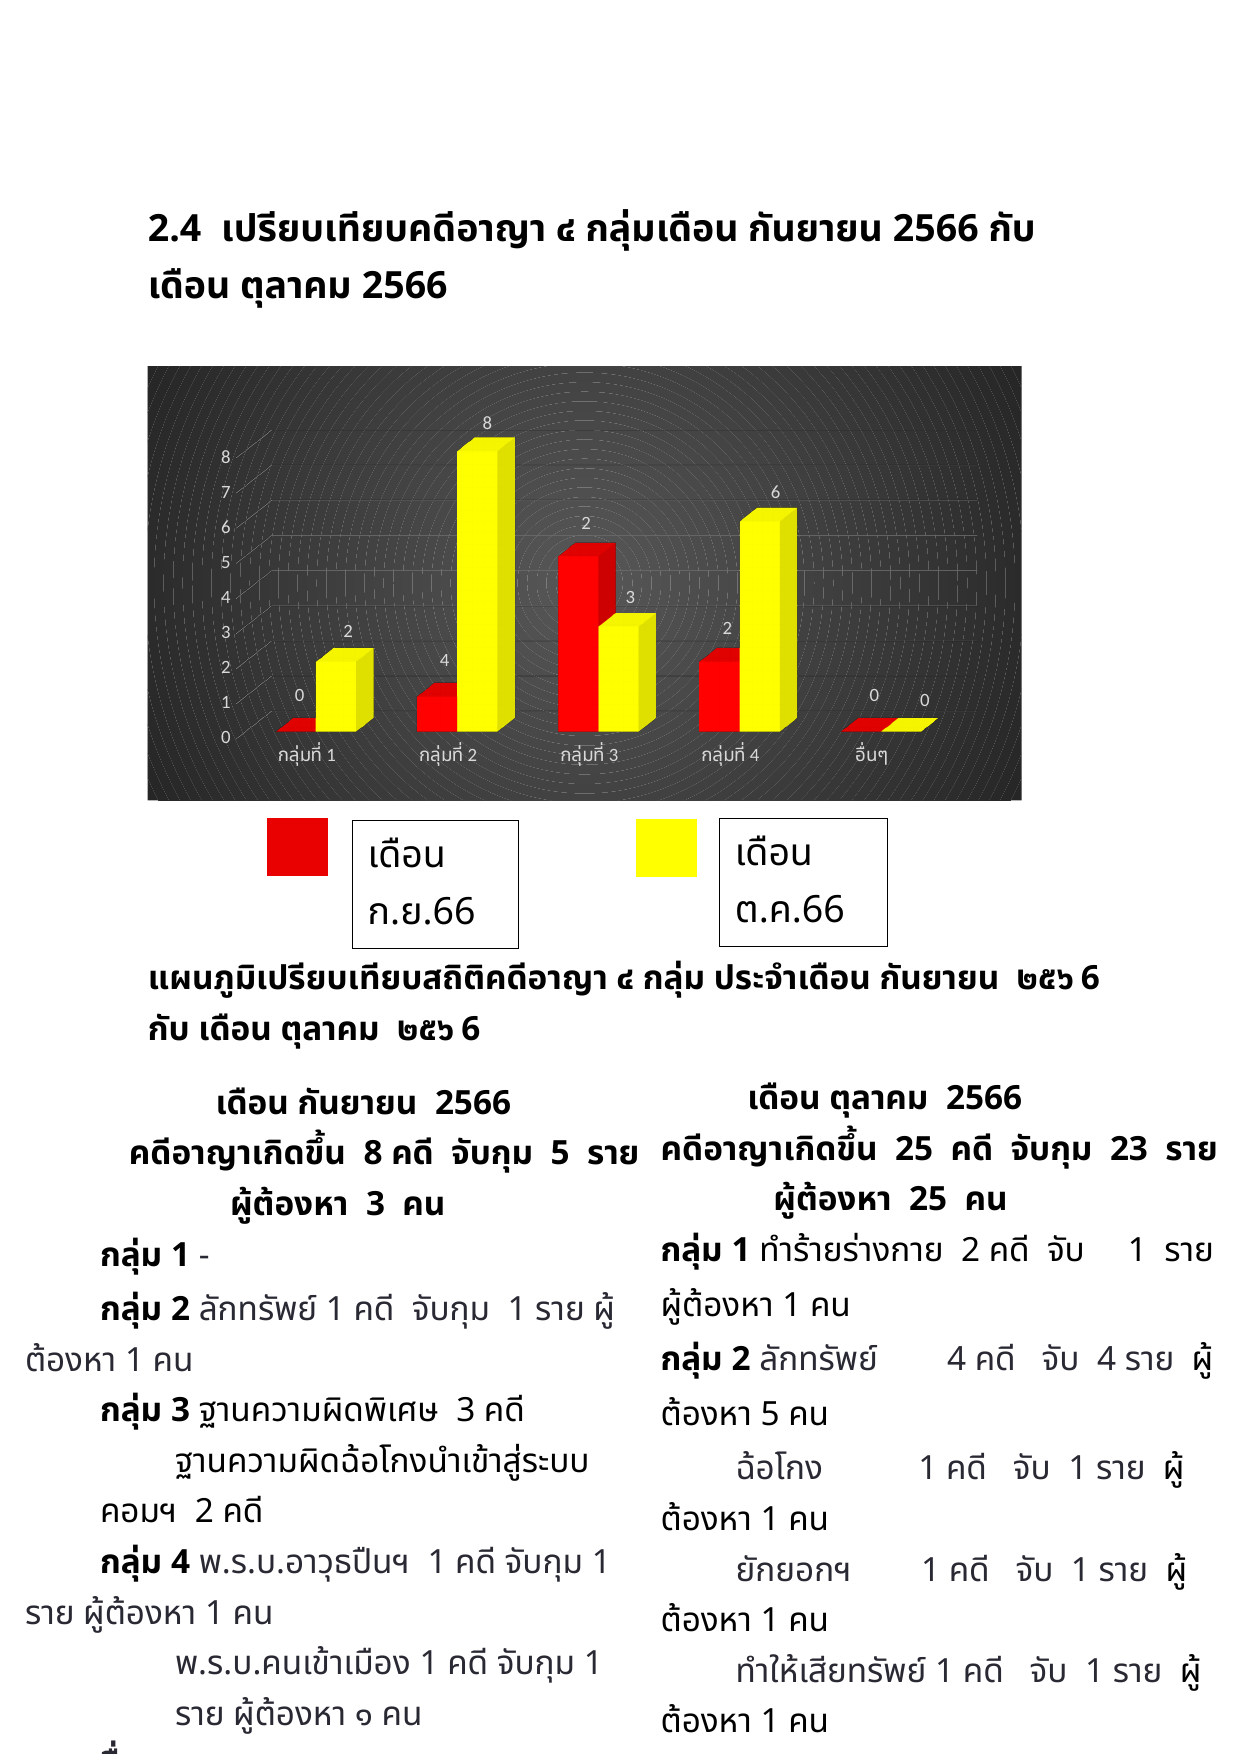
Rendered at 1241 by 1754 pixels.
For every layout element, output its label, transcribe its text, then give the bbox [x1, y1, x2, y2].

text แผนภูมิเปรียบเทียบสถิติคดีอาญา ๔ กลุ่ม ประจำเดือน กันยายน ๒๕๖6 กับ เดือน ตุลาคม ๒๕๖6 [148, 954, 1122, 1055]
text 2.4 เปรียบเทียบคดีอาญา ๔ กลุ่มเดือน กันยายน 2566 กับ เดือน ตุลาคม 2566 [148, 201, 1122, 315]
